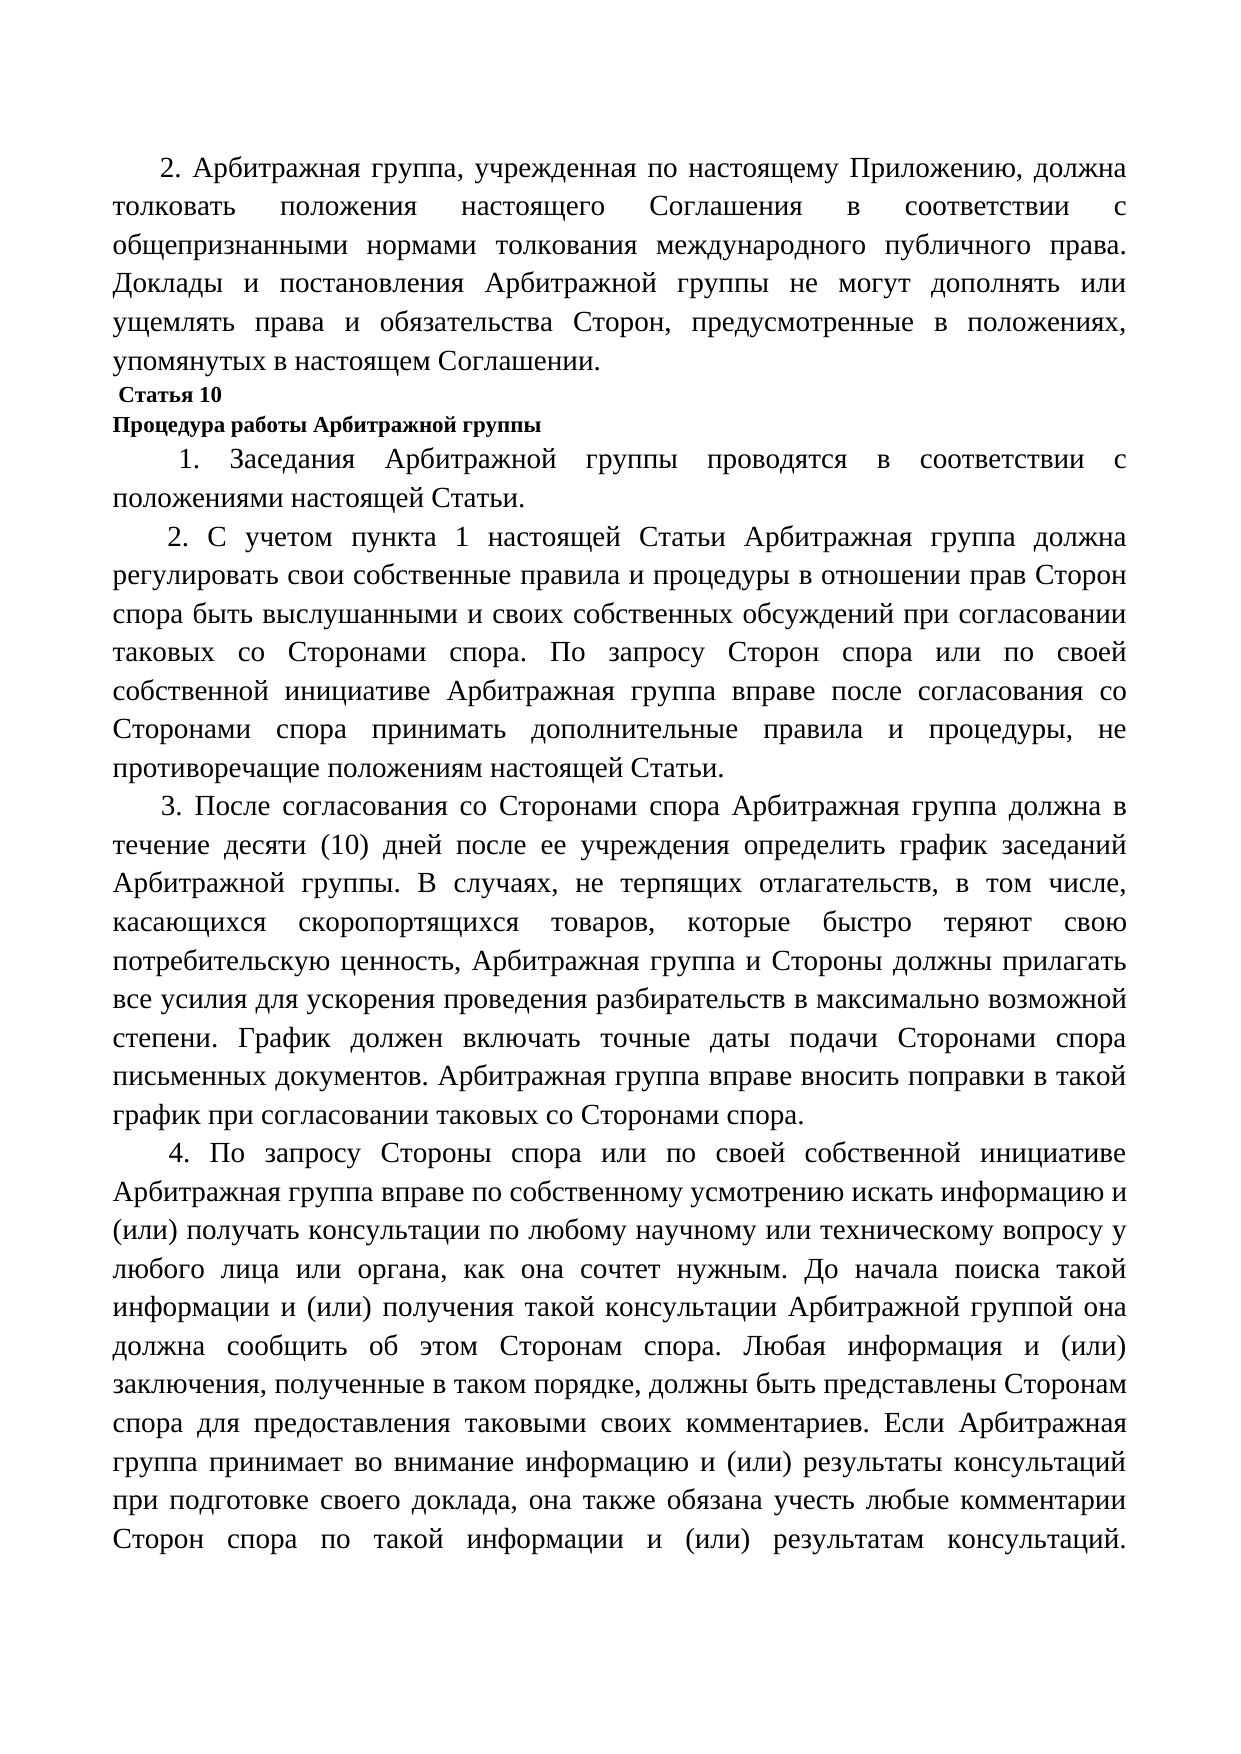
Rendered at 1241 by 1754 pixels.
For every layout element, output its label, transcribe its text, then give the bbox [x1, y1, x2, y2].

text 2. Арбитражная группа, учрежденная по настоящему Приложению, должна толковать положения настоящего Соглашения в соответствии с общепризнанными нормами толкования международного публичного права. Доклады и постановления Арбитражной группы не могут дополнять или ущемлять права и обязательства Сторон, предусмотренные в положениях, упомянутых в настоящем Соглашении. [112, 150, 1128, 376]
text Статья 10 Процедура работы Арбитражной группы [112, 381, 1128, 438]
text 3. После согласования со Сторонами спора Арбитражная группа должна в течение десяти (10) дней после ее учреждения определить график заседаний Арбитражной группы. В случаях, не терпящих отлагательств, в том числе, касающихся скоропортящихся товаров, которые быстро теряют свою потребительскую ценность, Арбитражная группа и Стороны должны прилагать все усилия для ускорения проведения разбирательств в максимально возможной степени. График должен включать точные даты подачи Сторонами спора письменных документов. Арбитражная группа вправе вносить поправки в такой график при согласовании таковых со Сторонами спора. [112, 788, 1128, 1130]
text 2. С учетом пункта 1 настоящей Статьи Арбитражная группа должна регулировать свои собственные правила и процедуры в отношении прав Сторон спора быть выслушанными и своих собственных обсуждений при согласовании таковых со Сторонами спора. По запросу Сторон спора или по своей собственной инициативе Арбитражная группа вправе после согласования со Сторонами спора принимать дополнительные правила и процедуры, не противоречащие положениям настоящей Статьи. [112, 519, 1128, 783]
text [112, 1135, 1128, 1554]
text 1. Заседания Арбитражной группы проводятся в соответствии с положениями настоящей Статьи. [112, 442, 1128, 514]
